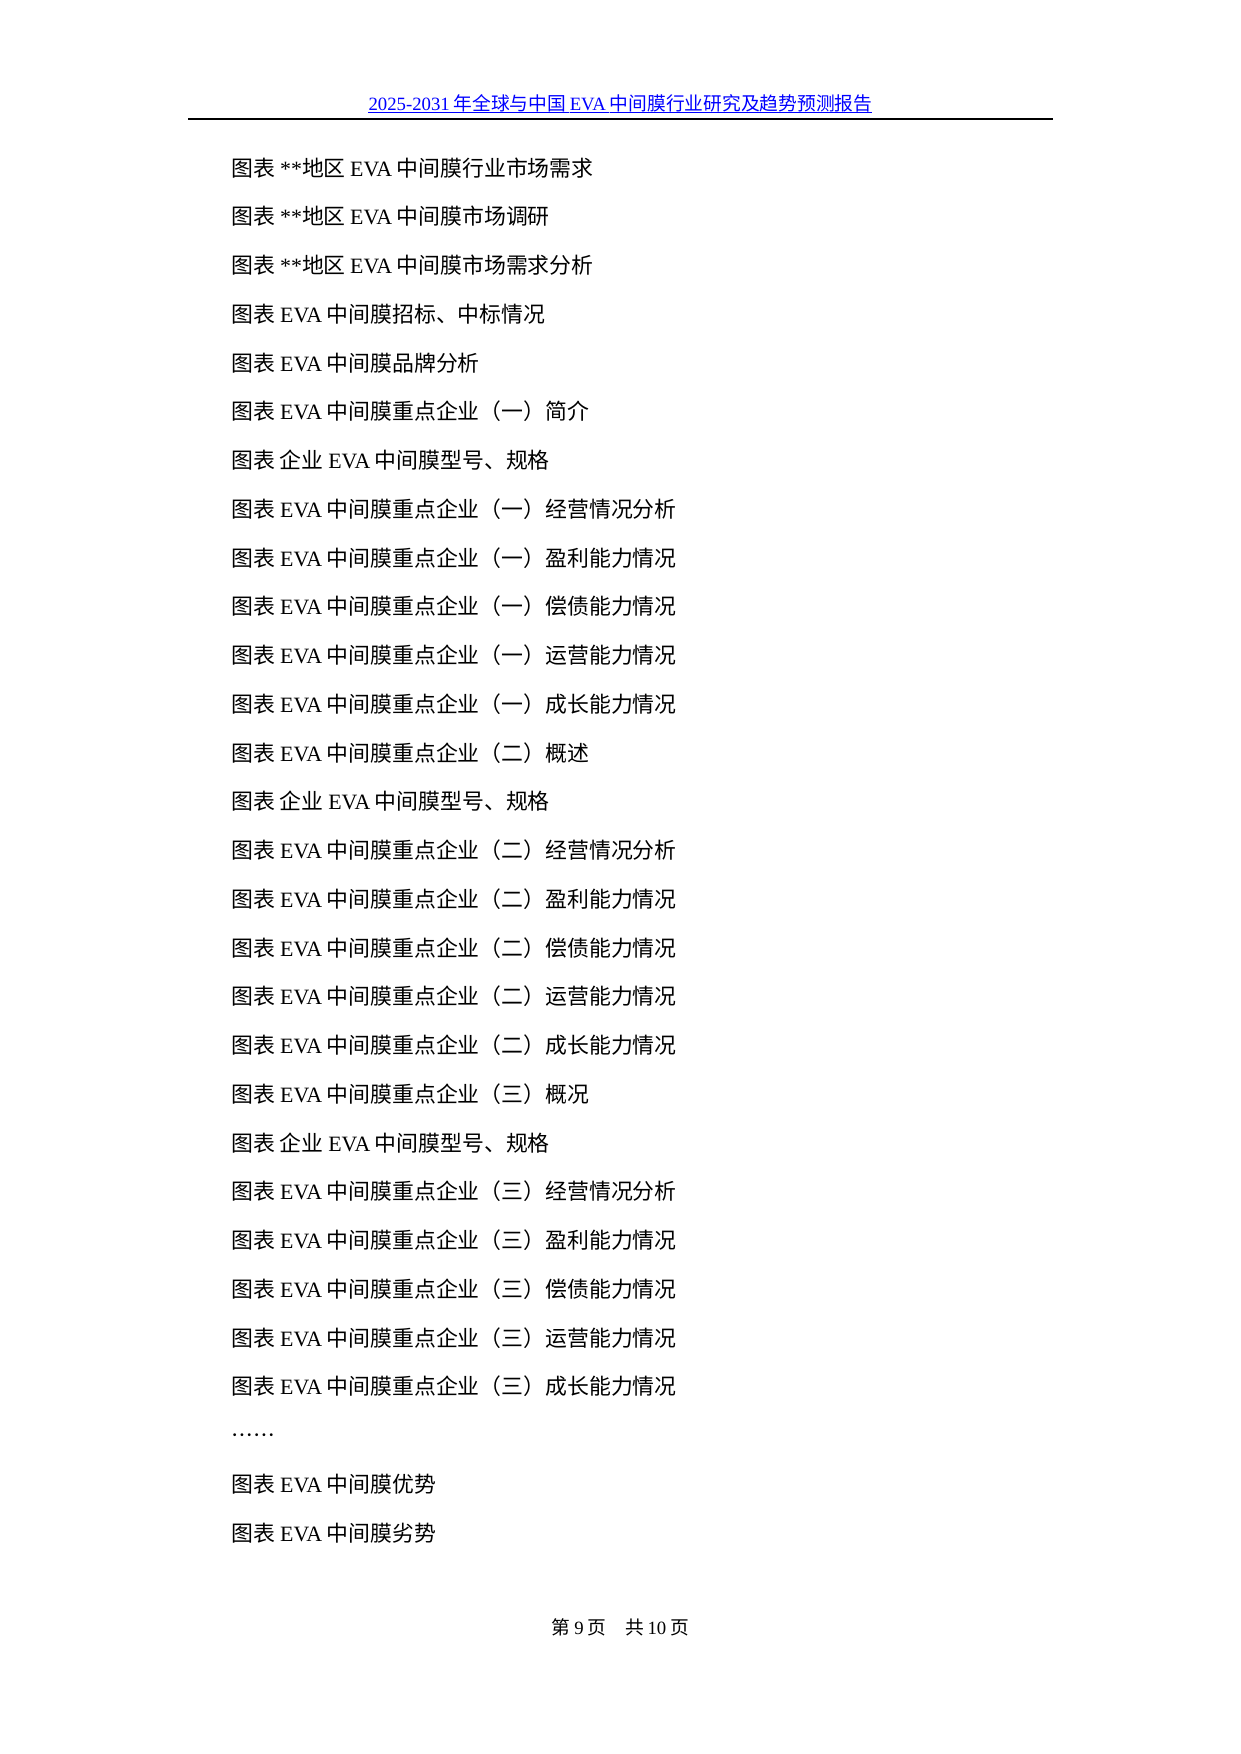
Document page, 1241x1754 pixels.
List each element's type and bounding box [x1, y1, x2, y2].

text [187, 150, 1053, 1548]
